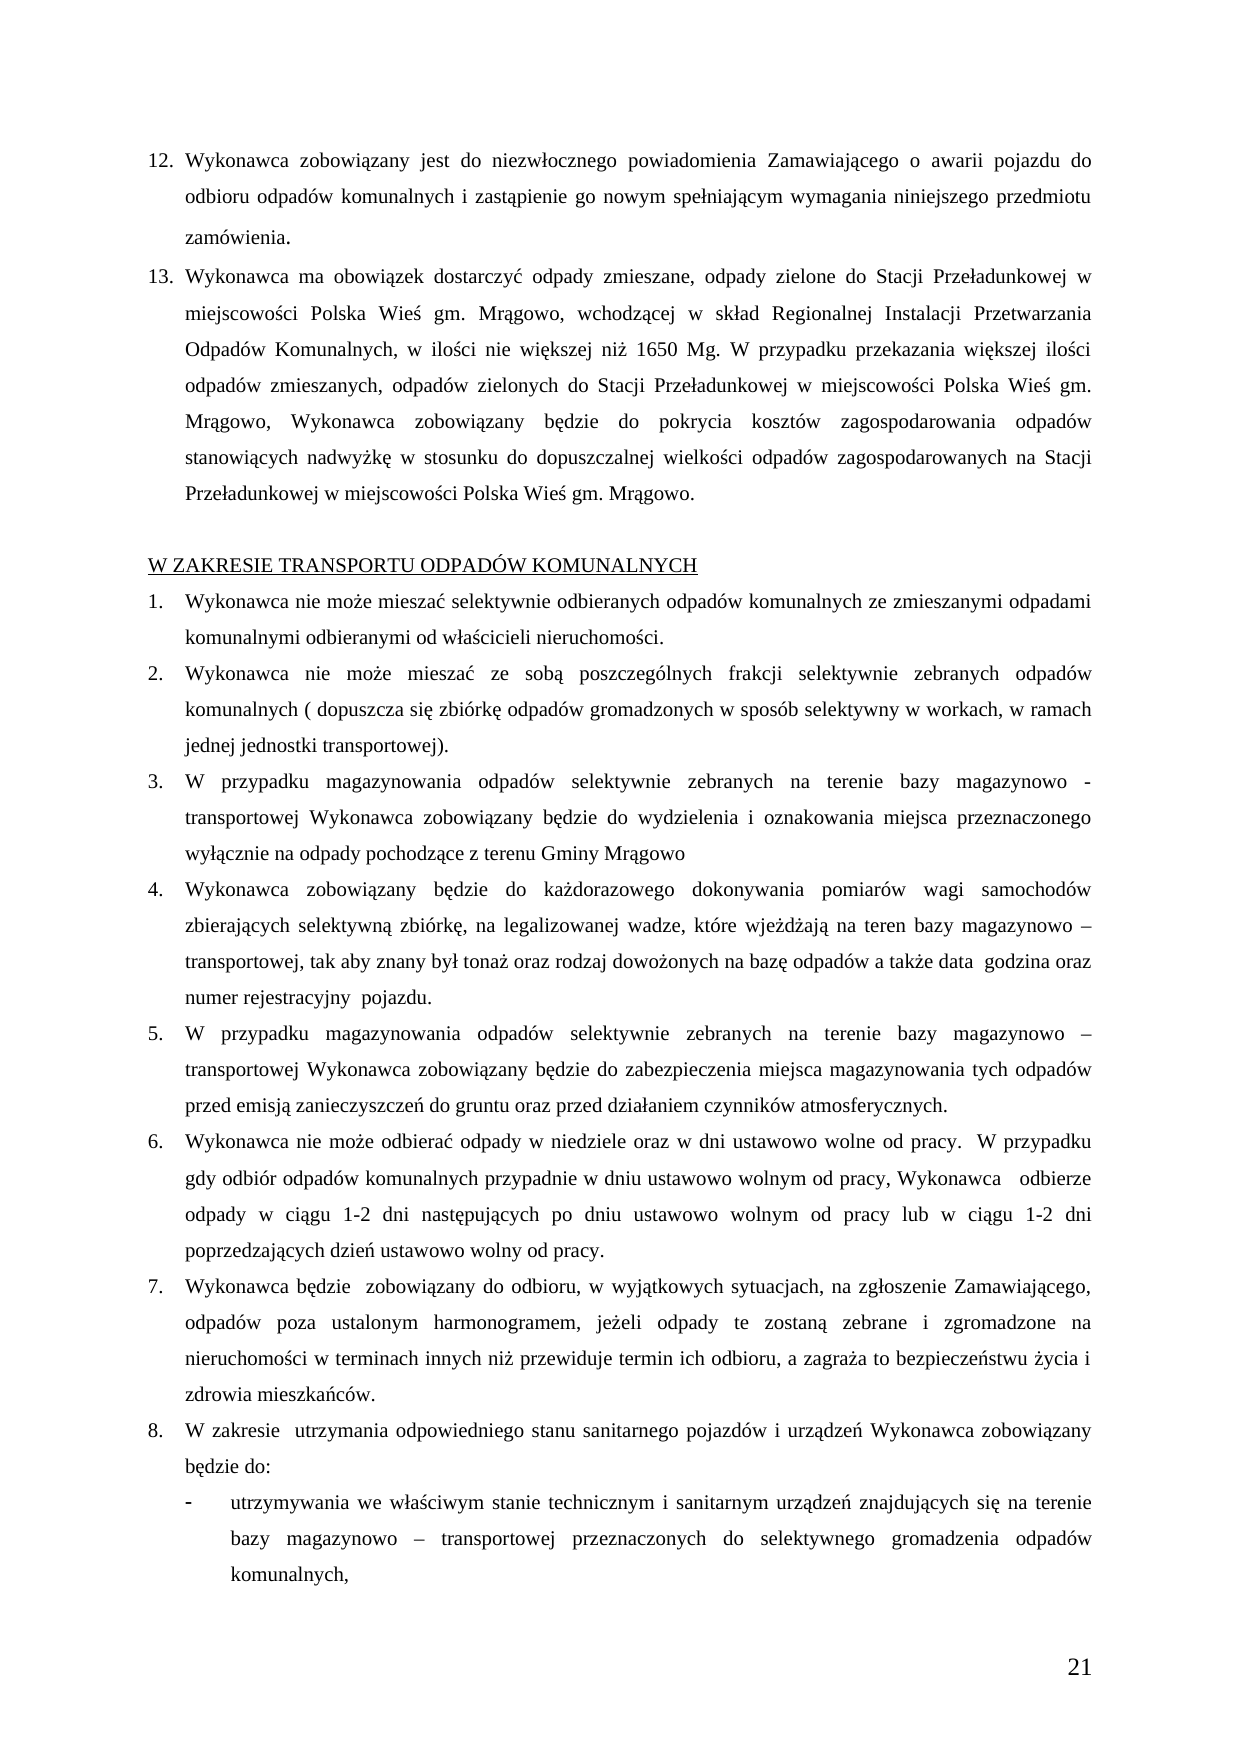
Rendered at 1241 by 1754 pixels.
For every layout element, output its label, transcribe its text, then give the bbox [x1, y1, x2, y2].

list Wykonawca nie może mieszać ze sobą poszczególnych frakcji selektywnie zebranych odpadów komunalnych ( dopuszcza się zbiórkę odpadów gromadzonych w sposób selektywny w workach, w ramach jednej jednostki transportowej). [148, 661, 1093, 757]
list Wykonawca będzie zobowiązany do odbioru, w wyjątkowych sytuacjach, na zgłoszenie Zamawiającego, odpadów poza ustalonym harmonogramem, jeżeli odpady te zostaną zebrane i zgromadzone na nieruchomości w terminach innych niż przewiduje termin ich odbioru, a zagraża to bezpieczeństwu życia i zdrowia mieszkańców. [148, 1274, 1093, 1406]
list Wykonawca zobowiązany będzie do każdorazowego dokonywania pomiarów wagi samochodów zbierających selektywną zbiórkę, na legalizowanej wadze, które wjeżdżają na teren bazy magazynowo – transportowej, tak aby znany był tonaż oraz rodzaj dowożonych na bazę odpadów a także data godzina oraz numer rejestracyjny pojazdu. [148, 877, 1093, 1009]
text W ZAKRESIE TRANSPORTU ODPADÓW KOMUNALNYCH [148, 553, 1093, 577]
list W przypadku magazynowania odpadów selektywnie zebranych na terenie bazy magazynowo - transportowej Wykonawca zobowiązany będzie do wydzielenia i oznakowania miejsca przeznaczonego wyłącznie na odpady pochodzące z terenu Gminy Mrągowo [148, 769, 1093, 865]
list Wykonawca nie może odbierać odpady w niedziele oraz w dni ustawowo wolne od pracy. W przypadku gdy odbiór odpadów komunalnych przypadnie w dniu ustawowo wolnym od pracy, Wykonawca odbierze odpady w ciągu 1-2 dni następujących po dniu ustawowo wolnym od pracy lub w ciągu 1-2 dni poprzedzających dzień ustawowo wolny od pracy. [148, 1129, 1093, 1262]
list Wykonawca nie może mieszać selektywnie odbieranych odpadów komunalnych ze zmieszanymi odpadami komunalnymi odbieranymi od właścicieli nieruchomości. [148, 589, 1093, 649]
list utrzymywania we właściwym stanie technicznym i sanitarnym urządzeń znajdujących się na terenie bazy magazynowo – transportowej przeznaczonych do selektywnego gromadzenia odpadów komunalnych, [185, 1490, 1093, 1586]
list Wykonawca ma obowiązek dostarczyć odpady zmieszane, odpady zielone do Stacji Przeładunkowej w miejscowości Polska Wieś gm. Mrągowo, wchodzącej w skład Regionalnej Instalacji Przetwarzania Odpadów Komunalnych, w ilości nie większej niż 1650 Mg. W przypadku przekazania większej ilości odpadów zmieszanych, odpadów zielonych do Stacji Przeładunkowej w miejscowości Polska Wieś gm. Mrągowo, Wykonawca zobowiązany będzie do pokrycia kosztów zagospodarowania odpadów stanowiących nadwyżkę w stosunku do dopuszczalnej wielkości odpadów zagospodarowanych na Stacji Przeładunkowej w miejscowości Polska Wieś gm. Mrągowo. [148, 264, 1093, 505]
list W zakresie utrzymania odpowiedniego stanu sanitarnego pojazdów i urządzeń Wykonawca zobowiązany będzie do: [148, 1418, 1093, 1478]
list W przypadku magazynowania odpadów selektywnie zebranych na terenie bazy magazynowo – transportowej Wykonawca zobowiązany będzie do zabezpieczenia miejsca magazynowania tych odpadów przed emisją zanieczyszczeń do gruntu oraz przed działaniem czynników atmosferycznych. [148, 1021, 1093, 1117]
list Wykonawca zobowiązany jest do niezwłocznego powiadomienia Zamawiającego o awarii pojazdu do odbioru odpadów komunalnych i zastąpienie go nowym spełniającym wymagania niniejszego przedmiotu zamówienia. [148, 148, 1093, 250]
